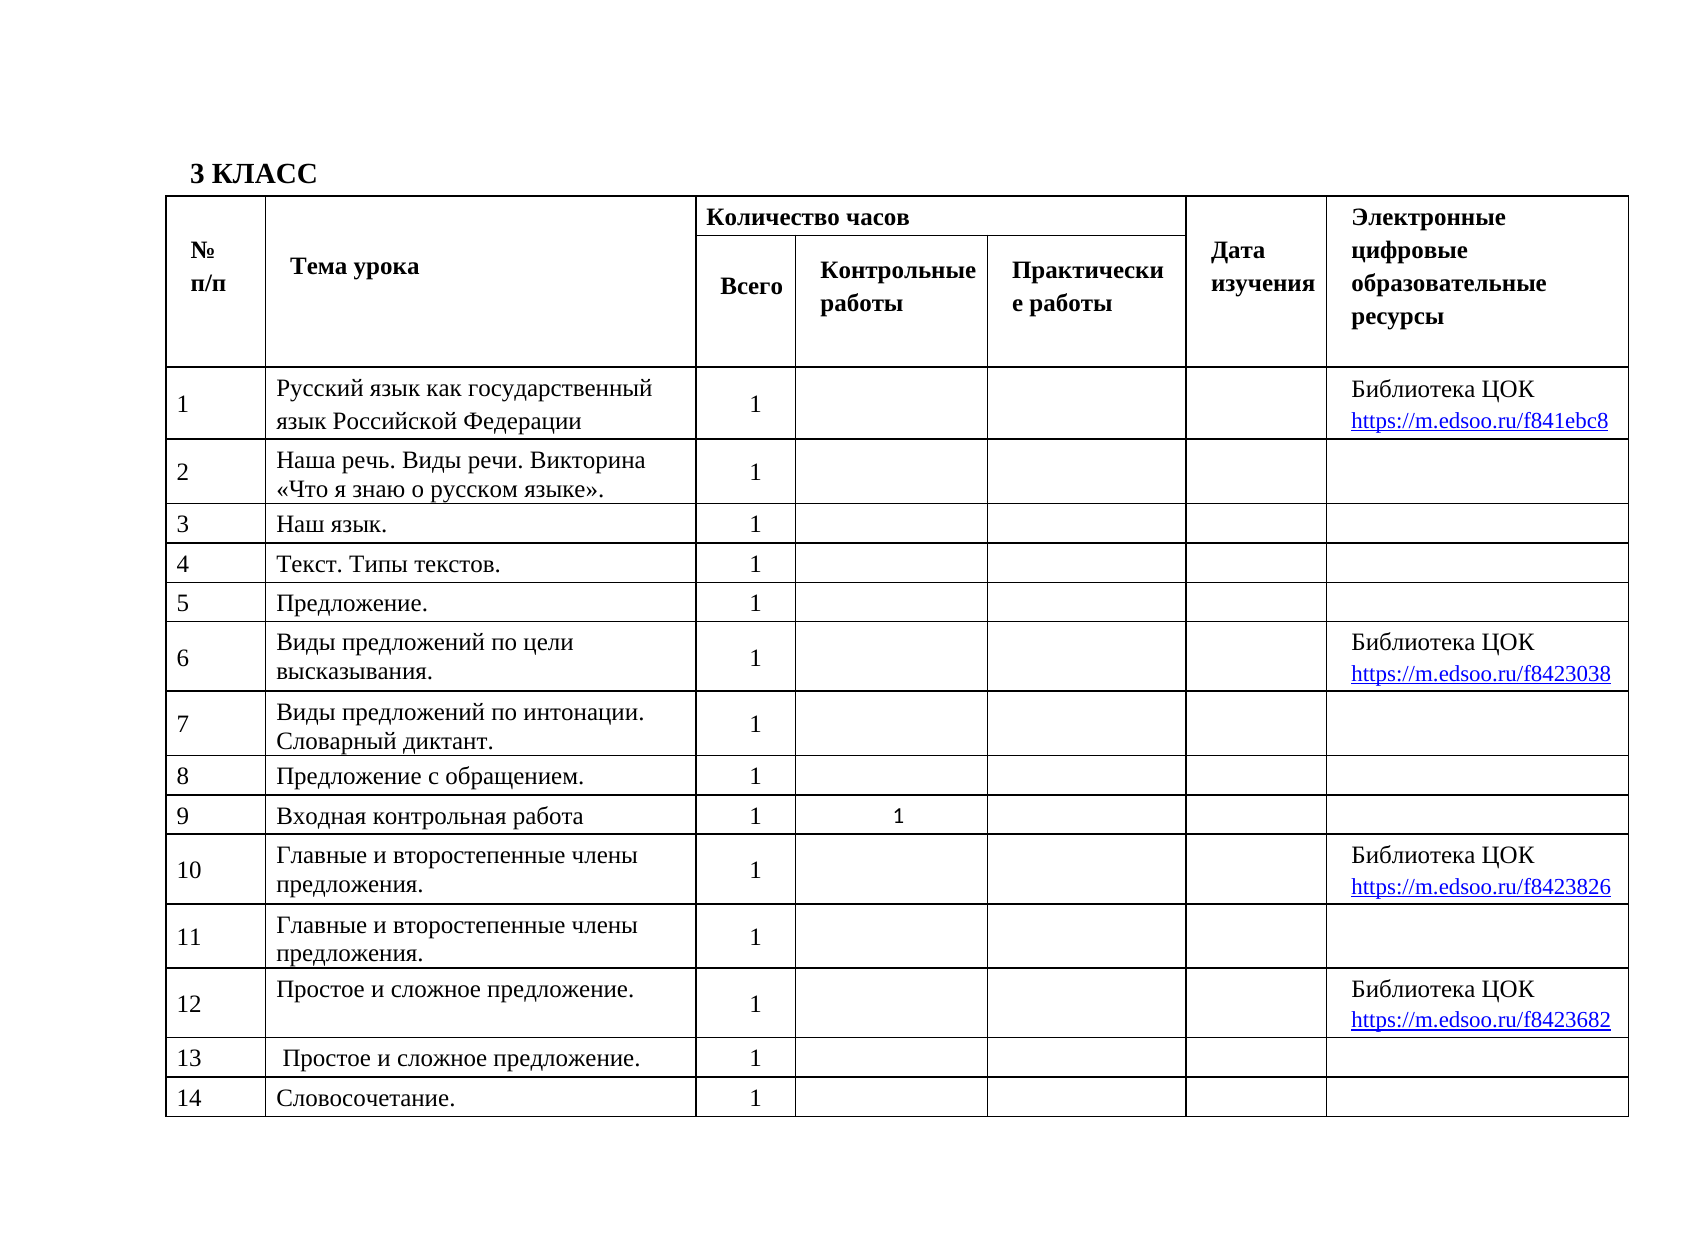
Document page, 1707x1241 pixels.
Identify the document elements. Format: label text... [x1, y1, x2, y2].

table_cell [796, 692, 987, 754]
table_cell [1187, 905, 1326, 967]
table_cell 2 [167, 440, 265, 503]
table_cell 8 [167, 756, 265, 794]
table_cell 13 [167, 1038, 265, 1076]
table_cell [988, 504, 1185, 542]
table_cell Текст. Типы текстов. [266, 544, 695, 581]
table_cell 3 [167, 504, 265, 542]
table_cell 1 [697, 622, 795, 690]
table_cell [796, 504, 987, 542]
table_cell Библиотека ЦОК https://m.edsoo.ru/f8423682 [1327, 969, 1628, 1037]
table_cell 11 [167, 905, 265, 967]
text 3 КЛАСС [190, 157, 1618, 190]
table_cell 1 [697, 969, 795, 1037]
table_cell [1187, 440, 1326, 503]
table_cell [988, 835, 1185, 903]
table_cell 4 [167, 544, 265, 581]
table_cell [1187, 544, 1326, 581]
table_cell [988, 368, 1185, 438]
table_cell [1187, 583, 1326, 621]
table_cell [1187, 796, 1326, 833]
table_cell [796, 969, 987, 1037]
table_cell Библиотека ЦОК https://m.edsoo.ru/f8423826 [1327, 835, 1628, 903]
table_cell [796, 544, 987, 581]
table_cell [1187, 756, 1326, 794]
table_cell 1 [697, 544, 795, 581]
table_cell [1187, 504, 1326, 542]
table_cell 12 [167, 969, 265, 1037]
table_cell Главные и второстепенные члены предложения. [266, 905, 695, 967]
table_cell Практические работы [988, 236, 1185, 366]
table_cell [988, 544, 1185, 581]
table_cell Простое и сложное предложение. [266, 1038, 695, 1076]
table_cell [1327, 756, 1628, 794]
table_cell 1 [697, 504, 795, 542]
table_header Электронные цифровые образовательные ресурсы [1327, 197, 1628, 366]
table_cell [988, 796, 1185, 833]
table_cell Виды предложений по интонации. Словарный диктант. [266, 692, 695, 754]
table_cell [1327, 583, 1628, 621]
table_cell Словосочетание. [266, 1078, 695, 1116]
table_cell [988, 440, 1185, 503]
table_cell Предложение. [266, 583, 695, 621]
table_cell 1 [697, 905, 795, 967]
table_cell 9 [167, 796, 265, 833]
table_cell [988, 622, 1185, 690]
table_cell [796, 905, 987, 967]
table_cell [1187, 835, 1326, 903]
table_cell [1187, 692, 1326, 754]
table_header № п/п [167, 197, 265, 366]
table_cell 1 [697, 756, 795, 794]
table_cell [796, 440, 987, 503]
table_cell [1327, 544, 1628, 581]
table_cell Наша речь. Виды речи. Викторина «Что я знаю о русском языке». [266, 440, 695, 503]
table_cell Наш язык. [266, 504, 695, 542]
table_cell [1187, 1078, 1326, 1116]
table_cell [796, 368, 987, 438]
table_cell 1 [697, 1078, 795, 1116]
table_cell 1 [697, 835, 795, 903]
table_cell [988, 1078, 1185, 1116]
table_cell Библиотека ЦОК https://m.edsoo.ru/f8423038 [1327, 622, 1628, 690]
table_cell [796, 756, 987, 794]
table_cell Главные и второстепенные члены предложения. [266, 835, 695, 903]
table_cell Предложение с обращением. [266, 756, 695, 794]
table_cell 1 [697, 440, 795, 503]
table_cell [988, 756, 1185, 794]
table_cell Библиотека ЦОК https://m.edsoo.ru/f841ebc8 [1327, 368, 1628, 438]
table_header Тема урока [266, 197, 695, 366]
table_header Дата изучения [1187, 197, 1326, 366]
table_cell [796, 1038, 987, 1076]
table_cell [988, 583, 1185, 621]
table_cell [988, 969, 1185, 1037]
table_cell [796, 622, 987, 690]
table_cell 10 [167, 835, 265, 903]
table_cell Входная контрольная работа [266, 796, 695, 833]
table_cell [988, 1038, 1185, 1076]
table_cell [988, 905, 1185, 967]
table_cell [1327, 905, 1628, 967]
table_cell 1 [697, 1038, 795, 1076]
table_cell [1327, 504, 1628, 542]
table_cell [1327, 796, 1628, 833]
table_cell 1 [697, 368, 795, 438]
table_cell [796, 1078, 987, 1116]
table_header Количество часов [697, 197, 1185, 234]
table_cell Русский язык как государственный язык Российской Федерации [266, 368, 695, 438]
table_cell [1327, 692, 1628, 754]
table_cell [988, 692, 1185, 754]
table_cell [1327, 1078, 1628, 1116]
table_cell 1 [167, 368, 265, 438]
table_cell [796, 835, 987, 903]
table_cell 1 [697, 692, 795, 754]
table_cell [1327, 440, 1628, 503]
table_cell [1327, 1038, 1628, 1076]
table_cell 6 [167, 622, 265, 690]
table_cell [1187, 1038, 1326, 1076]
table_cell [1187, 622, 1326, 690]
table_cell 7 [167, 692, 265, 754]
table_cell [1187, 368, 1326, 438]
table_cell Всего [697, 236, 795, 366]
table_cell Простое и сложное предложение. [266, 969, 695, 1037]
table_cell 1 [796, 796, 987, 833]
table_cell Виды предложений по цели высказывания. [266, 622, 695, 690]
table_cell 1 [697, 796, 795, 833]
table_cell 5 [167, 583, 265, 621]
table_cell 1 [697, 583, 795, 621]
table_cell [796, 583, 987, 621]
table_cell Контрольные работы [796, 236, 987, 366]
table_cell 14 [167, 1078, 265, 1116]
table_cell [1187, 969, 1326, 1037]
